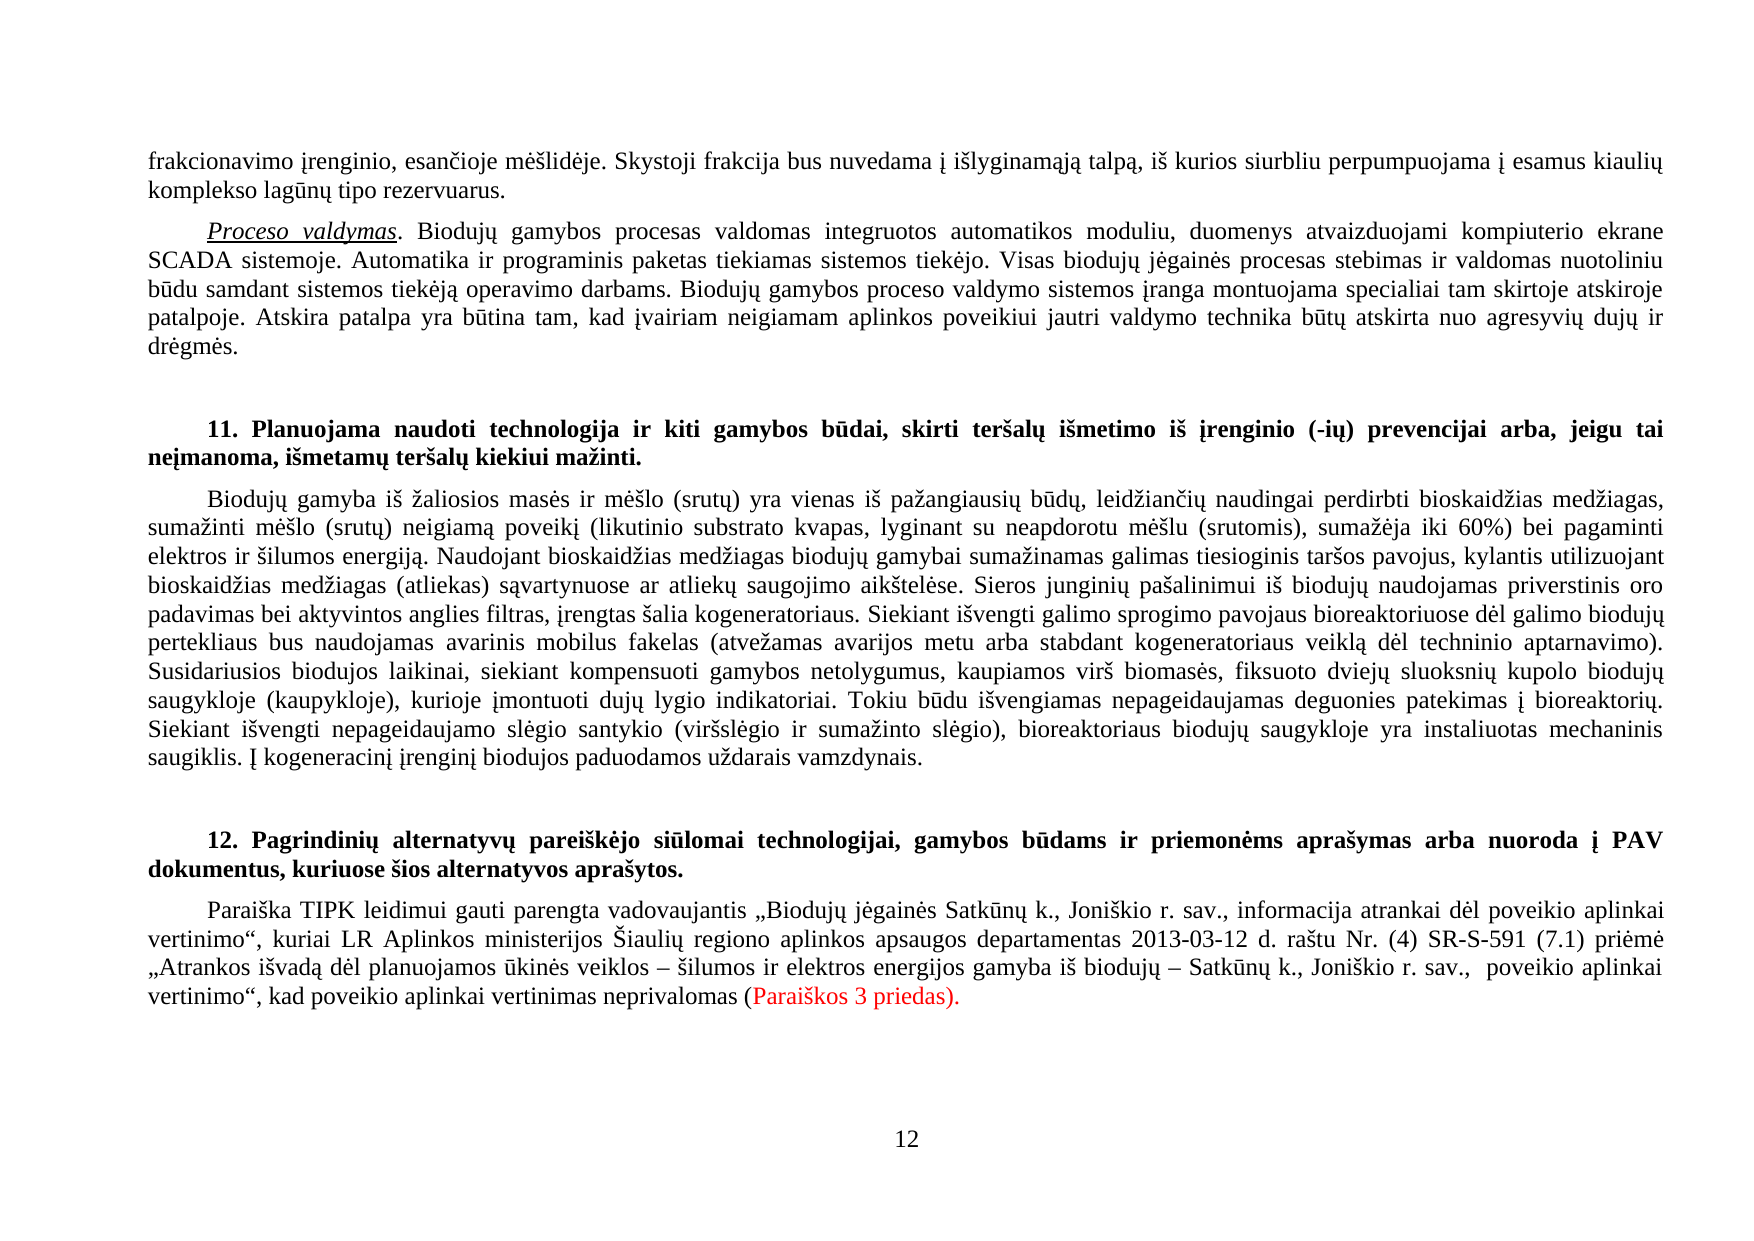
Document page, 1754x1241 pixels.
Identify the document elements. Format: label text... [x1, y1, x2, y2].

text 11. Planuojama naudoti technologija ir kiti gamybos būdai, skirti teršalų išmetimo iš įrenginio (-ių) prevencijai arba, jeigu tai neįmanoma, išmetamų teršalų kiekiui mažinti. [148, 414, 1665, 471]
text Proceso valdymas. Biodujų gamybos procesas valdomas integruotos automatikos moduliu, duomenys atvaizduojami kompiuterio ekrane SCADA sistemoje. Automatika ir programinis paketas tiekiamas sistemos tiekėjo. Visas biodujų jėgainės procesas stebimas ir valdomas nuotoliniu būdu samdant sistemos tiekėją operavimo darbams. Biodujų gamybos proceso valdymo sistemos įranga montuojama specialiai tam skirtoje atskiroje patalpoje. Atskira patalpa yra būtina tam, kad įvairiam neigiamam aplinkos poveikiui jautri valdymo technika būtų atskirta nuo agresyvių dujų ir drėgmės. [148, 216, 1665, 360]
text Paraiška TIPK leidimui gauti parengta vadovaujantis „Biodujų jėgainės Satkūnų k., Joniškio r. sav., informacija atrankai dėl poveikio aplinkai vertinimo“, kuriai LR Aplinkos ministerijos Šiaulių regiono aplinkos apsaugos departamentas 2013-03-12 d. raštu Nr. (4) SR-S-591 (7.1) priėmė „Atrankos išvadą dėl planuojamos ūkinės veiklos – šilumos ir elektros energijos gamyba iš biodujų – Satkūnų k., Joniškio r. sav., poveikio aplinkai vertinimo“, kad poveikio aplinkai vertinimas neprivalomas (Paraiškos 3 priedas). [148, 895, 1665, 1010]
text Biodujų gamyba iš žaliosios masės ir mėšlo (srutų) yra vienas iš pažangiausių būdų, leidžiančių naudingai perdirbti bioskaidžias medžiagas, sumažinti mėšlo (srutų) neigiamą poveikį (likutinio substrato kvapas, lyginant su neapdorotu mėšlu (srutomis), sumažėja iki 60%) bei pagaminti elektros ir šilumos energiją. Naudojant bioskaidžias medžiagas biodujų gamybai sumažinamas galimas tiesioginis taršos pavojus, kylantis utilizuojant bioskaidžias medžiagas (atliekas) sąvartynuose ar atliekų saugojimo aikštelėse. Sieros junginių pašalinimui iš biodujų naudojamas priverstinis oro padavimas bei aktyvintos anglies filtras, įrengtas šalia kogeneratoriaus. Siekiant išvengti galimo sprogimo pavojaus bioreaktoriuose dėl galimo biodujų pertekliaus bus naudojamas avarinis mobilus fakelas (atvežamas avarijos metu arba stabdant kogeneratoriaus veiklą dėl techninio aptarnavimo). Susidariusios biodujos laikinai, siekiant kompensuoti gamybos netolygumus, kaupiamos virš biomasės, fiksuoto dviejų sluoksnių kupolo biodujų saugykloje (kaupykloje), kurioje įmontuoti dujų lygio indikatoriai. Tokiu būdu išvengiamas nepageidaujamas deguonies patekimas į bioreaktorių. Siekiant išvengti nepageidaujamo slėgio santykio (viršslėgio ir sumažinto slėgio), bioreaktoriaus biodujų saugykloje yra instaliuotas mechaninis saugiklis. Į kogeneracinį įrenginį biodujos paduodamos uždarais vamzdynais. [148, 484, 1665, 771]
text 12. Pagrindinių alternatyvų pareiškėjo siūlomai technologijai, gamybos būdams ir priemonėms aprašymas arba nuoroda į PAV dokumentus, kuriuose šios alternatyvos aprašytos. [148, 825, 1665, 882]
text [148, 146, 1665, 204]
